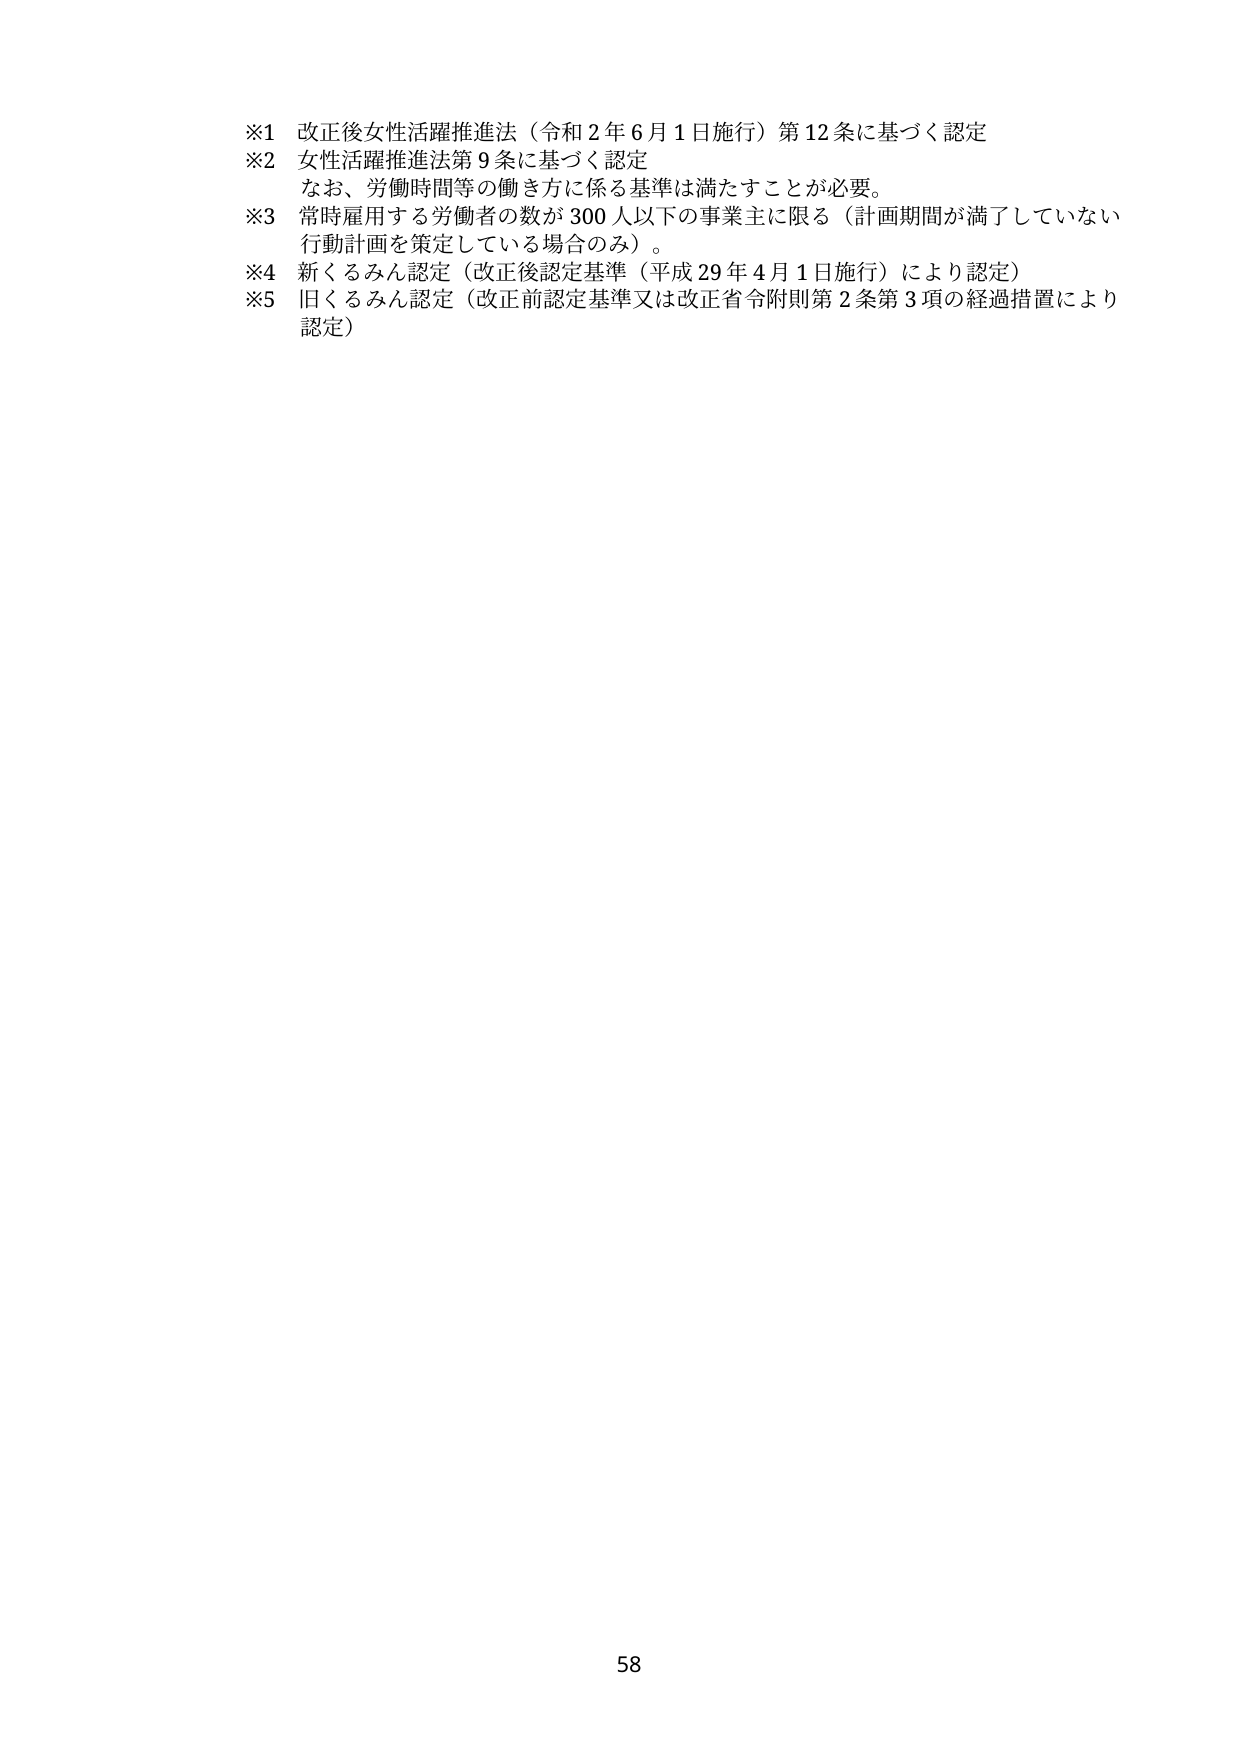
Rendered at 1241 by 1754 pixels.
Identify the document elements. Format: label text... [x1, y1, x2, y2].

text ※1 改正後女性活躍推進法（令和2年6月1日施行）第12条に基づく認定 [245, 118, 1122, 146]
text なお、労働時間等の働き方に係る基準は満たすことが必要。 [300, 174, 1122, 202]
text ※5 旧くるみん認定（改正前認定基準又は改正省令附則第2条第3項の経過措置により認定） [245, 286, 1122, 341]
text ※3 常時雇用する労働者の数が300人以下の事業主に限る（計画期間が満了していない行動計画を策定している場合のみ）。 [245, 202, 1122, 258]
text ※4 新くるみん認定（改正後認定基準（平成29年4月1日施行）により認定） [245, 258, 1122, 286]
text ※2 女性活躍推進法第9条に基づく認定 [245, 146, 1122, 174]
